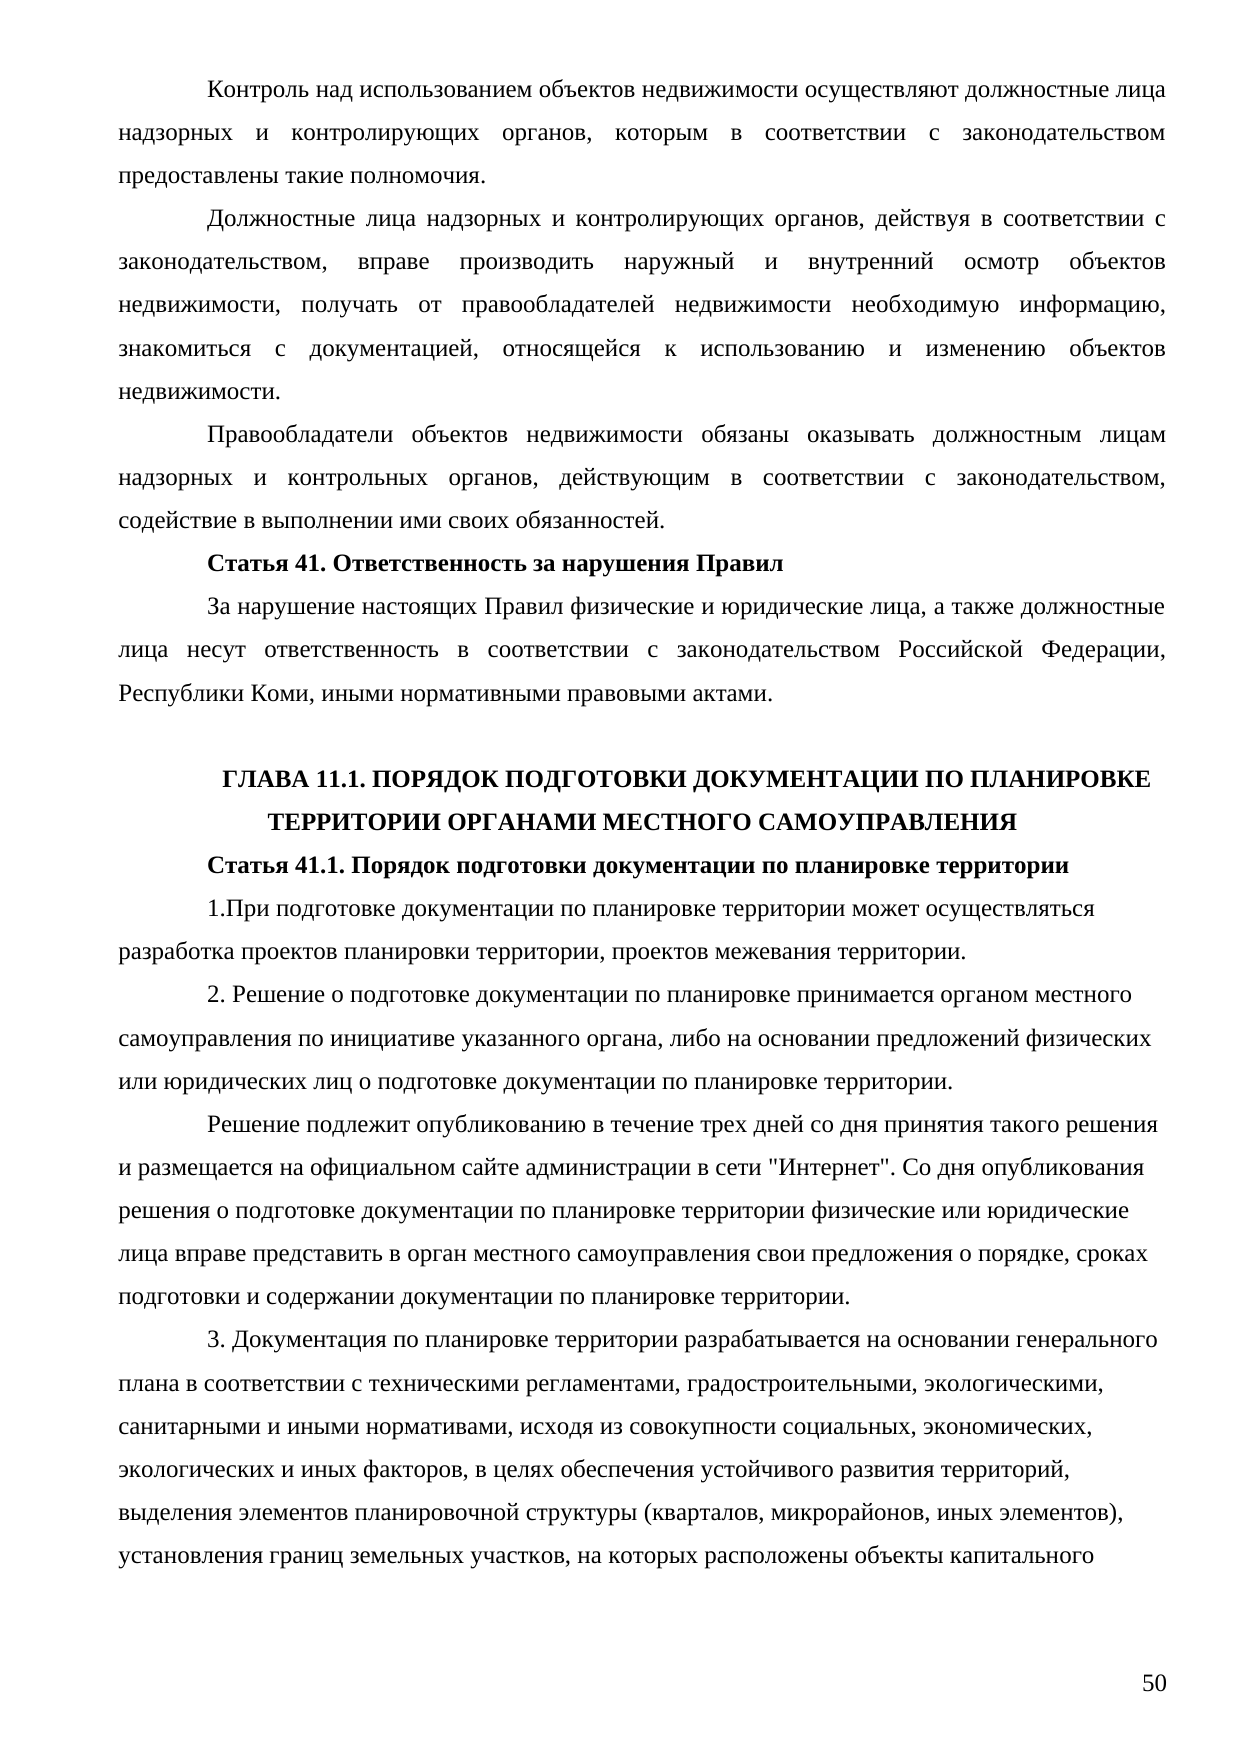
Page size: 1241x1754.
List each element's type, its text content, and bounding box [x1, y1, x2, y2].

text Контроль над использованием объектов недвижимости осуществляют должностные лица надзорных и контролирующих органов, которым в соответствии с законодательством предоставлены такие полномочия. [118, 74, 1167, 189]
text Статья 41.1. Порядок подготовки документации по планировке территории [118, 850, 1167, 879]
text Статья 41. Ответственность за нарушения Правил [118, 548, 1167, 577]
text Должностные лица надзорных и контролирующих органов, действуя в соответствии с законодательством, вправе производить наружный и внутренний осмотр объектов недвижимости, получать от правообладателей недвижимости необходимую информацию, знакомиться с документацией, относящейся к использованию и изменению объектов недвижимости. [118, 203, 1167, 404]
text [118, 1324, 1167, 1569]
text 2. Решение о подготовке документации по планировке принимается органом местного самоуправления по инициативе указанного органа, либо на основании предложений физических или юридических лиц о подготовке документации по планировке территории. [118, 979, 1167, 1094]
text Правообладатели объектов недвижимости обязаны оказывать должностным лицам надзорных и контрольных органов, действующим в соответствии с законодательством, содействие в выполнении ими своих обязанностей. [118, 419, 1167, 534]
text Решение подлежит опубликованию в течение трех дней со дня принятия такого решения и размещается на официальном сайте администрации в сети "Интернет". Со дня опубликования решения о подготовке документации по планировке территории физические или юридические лица вправе представить в орган местного самоуправления свои предложения о порядке, сроках подготовки и содержании документации по планировке территории. [118, 1109, 1167, 1310]
text 1.При подготовке документации по планировке территории может осуществляться разработка проектов планировки территории, проектов межевания территории. [118, 893, 1167, 965]
text За нарушение настоящих Правил физические и юридические лица, а также должностные лица несут ответственность в соответствии с законодательством Российской Федерации, Республики Коми, иными нормативными правовыми актами. [118, 591, 1167, 706]
text ГЛАВА 11.1. ПОРЯДОК ПОДГОТОВКИ ДОКУМЕНТАЦИИ ПО ПЛАНИРОВКЕ ТЕРРИТОРИИ ОРГАНАМИ МЕСТНОГО САМОУПРАВЛЕНИЯ [118, 764, 1167, 836]
